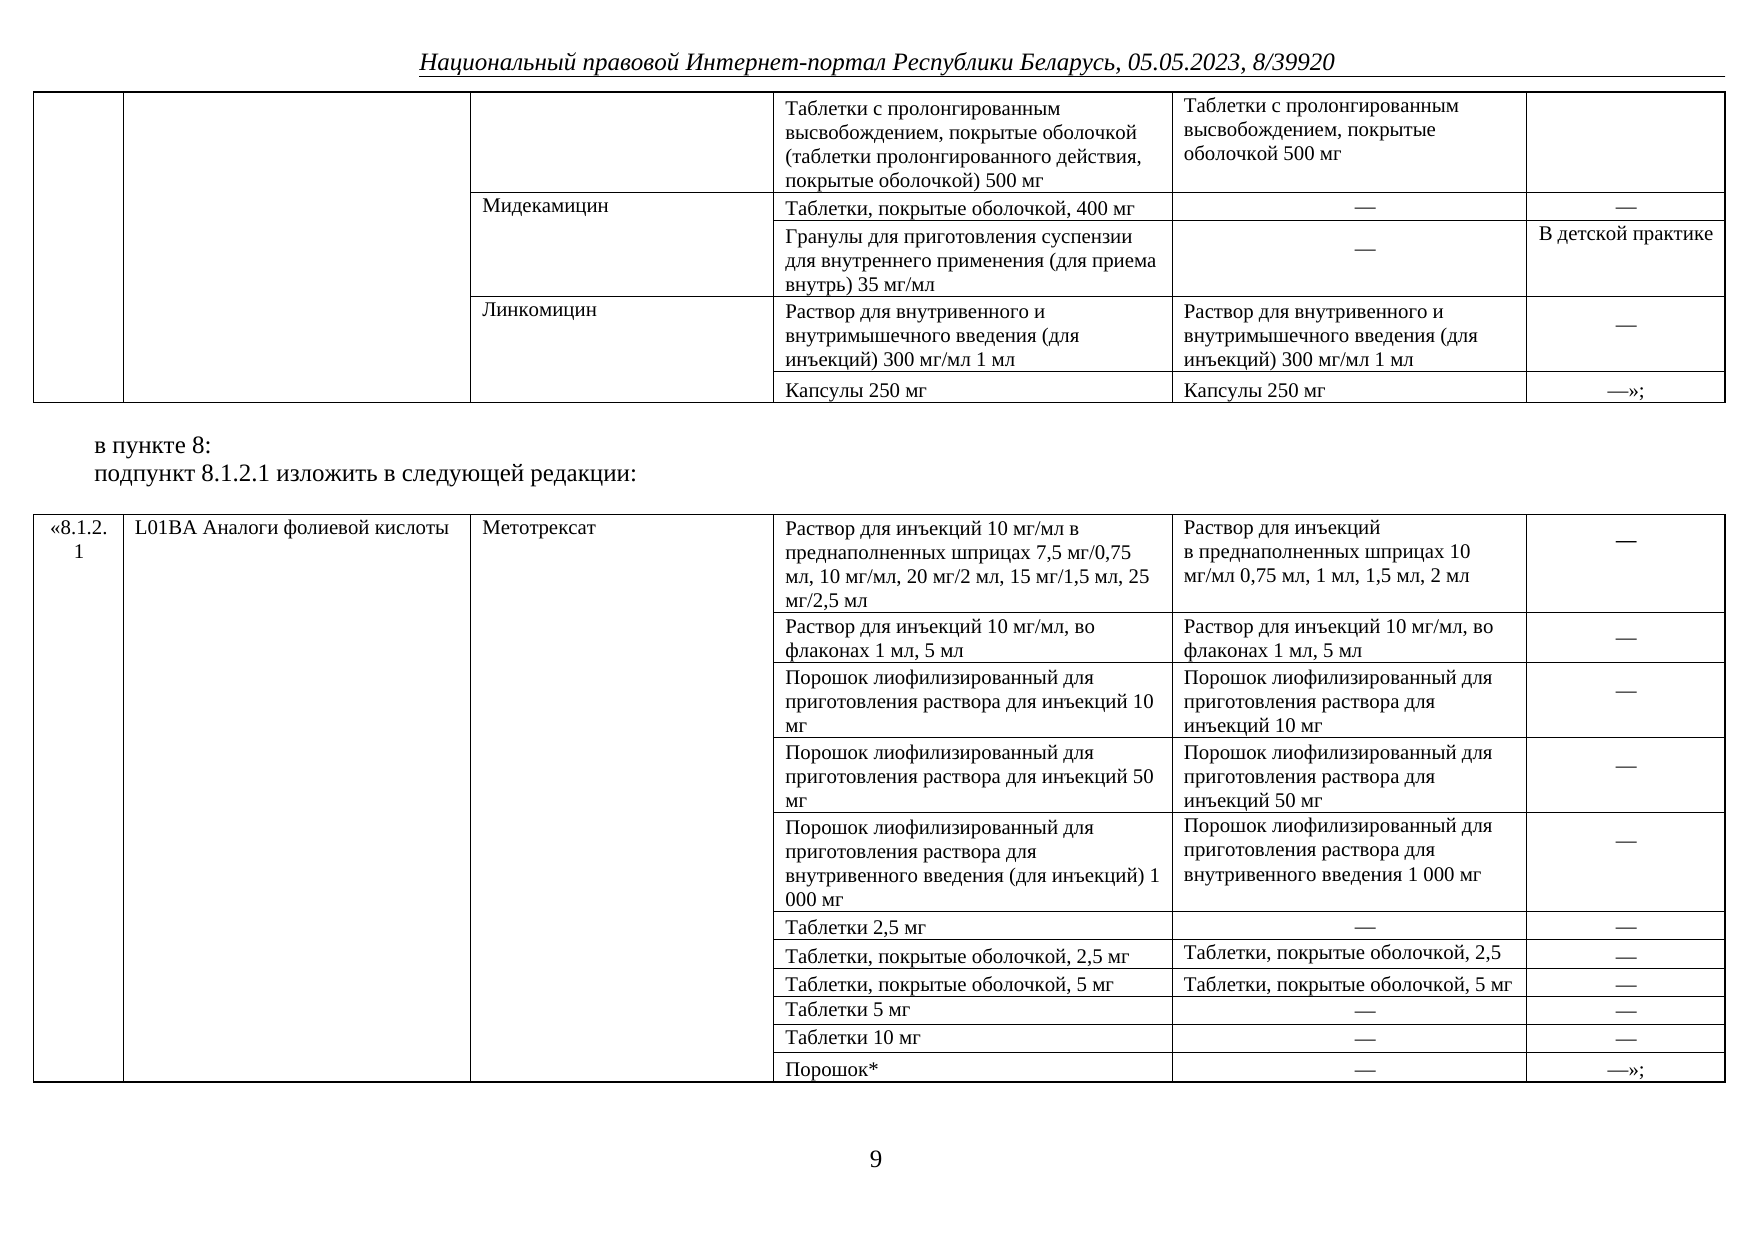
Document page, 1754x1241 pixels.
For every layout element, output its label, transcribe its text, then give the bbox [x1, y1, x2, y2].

table_cell Мидекамицин [471, 193, 773, 296]
table_header [124, 93, 470, 402]
table_cell Порошок лиофилизированный для приготовления раствора для инъекций 50 мг [774, 738, 1172, 812]
table_cell — [1527, 997, 1724, 1024]
table_cell Порошок лиофилизированный для приготовления раствора для инъекций 10 мг [774, 663, 1172, 737]
table_header [1527, 93, 1724, 192]
table_header [471, 93, 773, 192]
table_cell Порошок лиофилизированный для приготовления раствора для инъекций 10 мг [1173, 663, 1526, 737]
table_header — [1527, 515, 1724, 612]
table_cell Порошок лиофилизированный для приготовления раствора для внутривенного введения (для инъекций) 1 000 мг [774, 813, 1172, 911]
table_cell Таблетки, покрытые оболочкой, 2,5 мг [1173, 940, 1526, 968]
table_cell — [1527, 813, 1724, 911]
table_cell Порошок лиофилизированный для приготовления раствора для внутривенного введения 1 000 мг [1173, 813, 1526, 911]
table_cell —»; [1527, 1053, 1724, 1081]
table_header Раствор для инъекций 10 мг/мл в преднаполненных шприцах 7,5 мг/0,75 мл, 10 мг/мл, 20 мг/2 мл, 15 мг/1,5 мл, 25 мг/2,5 мл [774, 515, 1172, 612]
table_cell — [1173, 221, 1526, 296]
text в пункте 8: [34, 430, 1725, 458]
table_cell Капсулы 250 мг [774, 372, 1172, 402]
table_cell Таблетки, покрытые оболочкой, 5 мг [774, 969, 1172, 996]
table_cell Таблетки, покрытые оболочкой, 5 мг [1173, 969, 1526, 996]
table_cell Порошок лиофилизированный для приготовления раствора для инъекций 50 мг [1173, 738, 1526, 812]
table_cell — [1527, 940, 1724, 968]
table_cell — [1527, 1025, 1724, 1052]
table_header L01BA Аналоги фолиевой кислоты [124, 515, 470, 1081]
table_cell Раствор для инъекций 10 мг/мл, во флаконах 1 мл, 5 мл [774, 613, 1172, 662]
table_cell Таблетки 5 мг [774, 997, 1172, 1024]
table_cell — [1527, 297, 1724, 371]
table_cell — [1527, 663, 1724, 737]
table_cell Раствор для внутривенного и внутримышечного введения (для инъекций) 300 мг/мл 1 мл [1173, 297, 1526, 371]
text Национальный правовой Интернет-портал Республики Беларусь, 05.05.2023, 8/39920 [419, 47, 1725, 76]
table_cell — [1173, 997, 1526, 1024]
table_cell Линкомицин [471, 297, 773, 402]
table_cell Таблетки, покрытые оболочкой, 2,5 мг [774, 940, 1172, 968]
table_cell Раствор для внутривенного и внутримышечного введения (для инъекций) 300 мг/мл 1 мл [774, 297, 1172, 371]
table_cell — [1527, 738, 1724, 812]
table_cell — [1527, 193, 1724, 220]
table_header Таблетки с пролонгированным высвобождением, покрытые оболочкой 500 мг [1173, 93, 1526, 192]
table_header Метотрексат [471, 515, 773, 1081]
table_cell В детской практике [1527, 221, 1724, 296]
table_cell — [1173, 193, 1526, 220]
table_cell Капсулы 250 мг [1173, 372, 1526, 402]
table_header «8.1.2.1 [34, 515, 123, 1081]
table_cell — [1173, 1053, 1526, 1081]
table_cell Таблетки 10 мг [774, 1025, 1172, 1052]
table_cell — [1527, 969, 1724, 996]
table_cell Таблетки, покрытые оболочкой, 400 мг [774, 193, 1172, 220]
text подпункт 8.1.2.1 изложить в следующей редакции: [34, 458, 1725, 487]
table_cell — [1527, 912, 1724, 939]
table_cell Порошок* [774, 1053, 1172, 1081]
table_cell Таблетки 2,5 мг [774, 912, 1172, 939]
table_cell — [1173, 1025, 1526, 1052]
table_header Таблетки с пролонгированным высвобождением, покрытые оболочкой (таблетки пролонгированного действия, покрытые оболочкой) 500 мг [774, 93, 1172, 192]
table_header Раствор для инъекций в преднаполненных шприцах 10 мг/мл 0,75 мл, 1 мл, 1,5 мл, 2 мл [1173, 515, 1526, 612]
table_cell — [1173, 912, 1526, 939]
table_header [34, 93, 123, 402]
table_cell —»; [1527, 372, 1724, 402]
table_cell — [1527, 613, 1724, 662]
table_cell Раствор для инъекций 10 мг/мл, во флаконах 1 мл, 5 мл [1173, 613, 1526, 662]
table_cell Гранулы для приготовления суспензии для внутреннего применения (для приема внутрь) 35 мг/мл [774, 221, 1172, 296]
